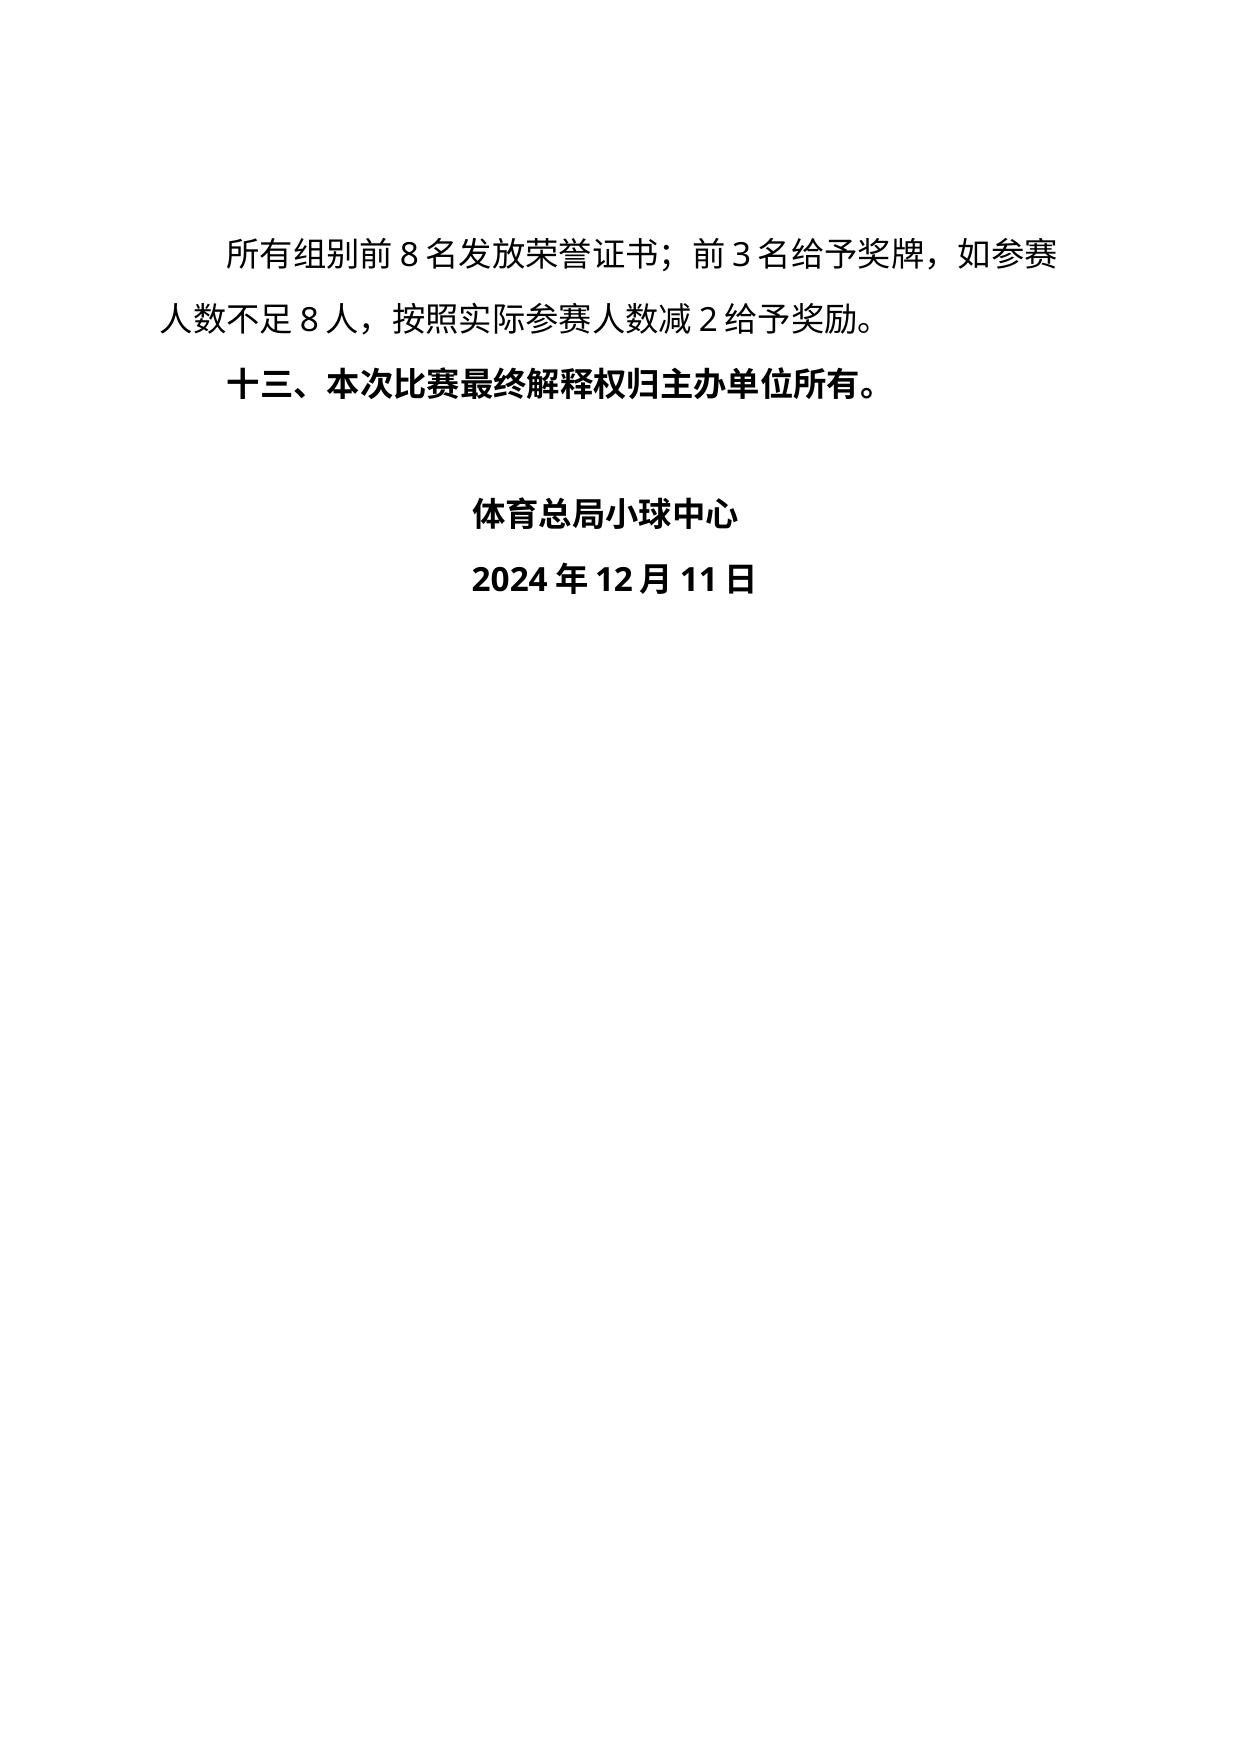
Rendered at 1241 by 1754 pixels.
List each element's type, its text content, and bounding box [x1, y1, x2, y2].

text 体育总局小球中心 [203, 479, 1081, 544]
text 所有组别前8名发放荣誉证书；前3名给予奖牌，如参赛人数不足8人，按照实际参赛人数减2给予奖励。 [159, 219, 1081, 349]
list 本次比赛最终解释权归主办单位所有。 [159, 349, 1081, 414]
text 2024年12月11日 [203, 544, 1081, 609]
